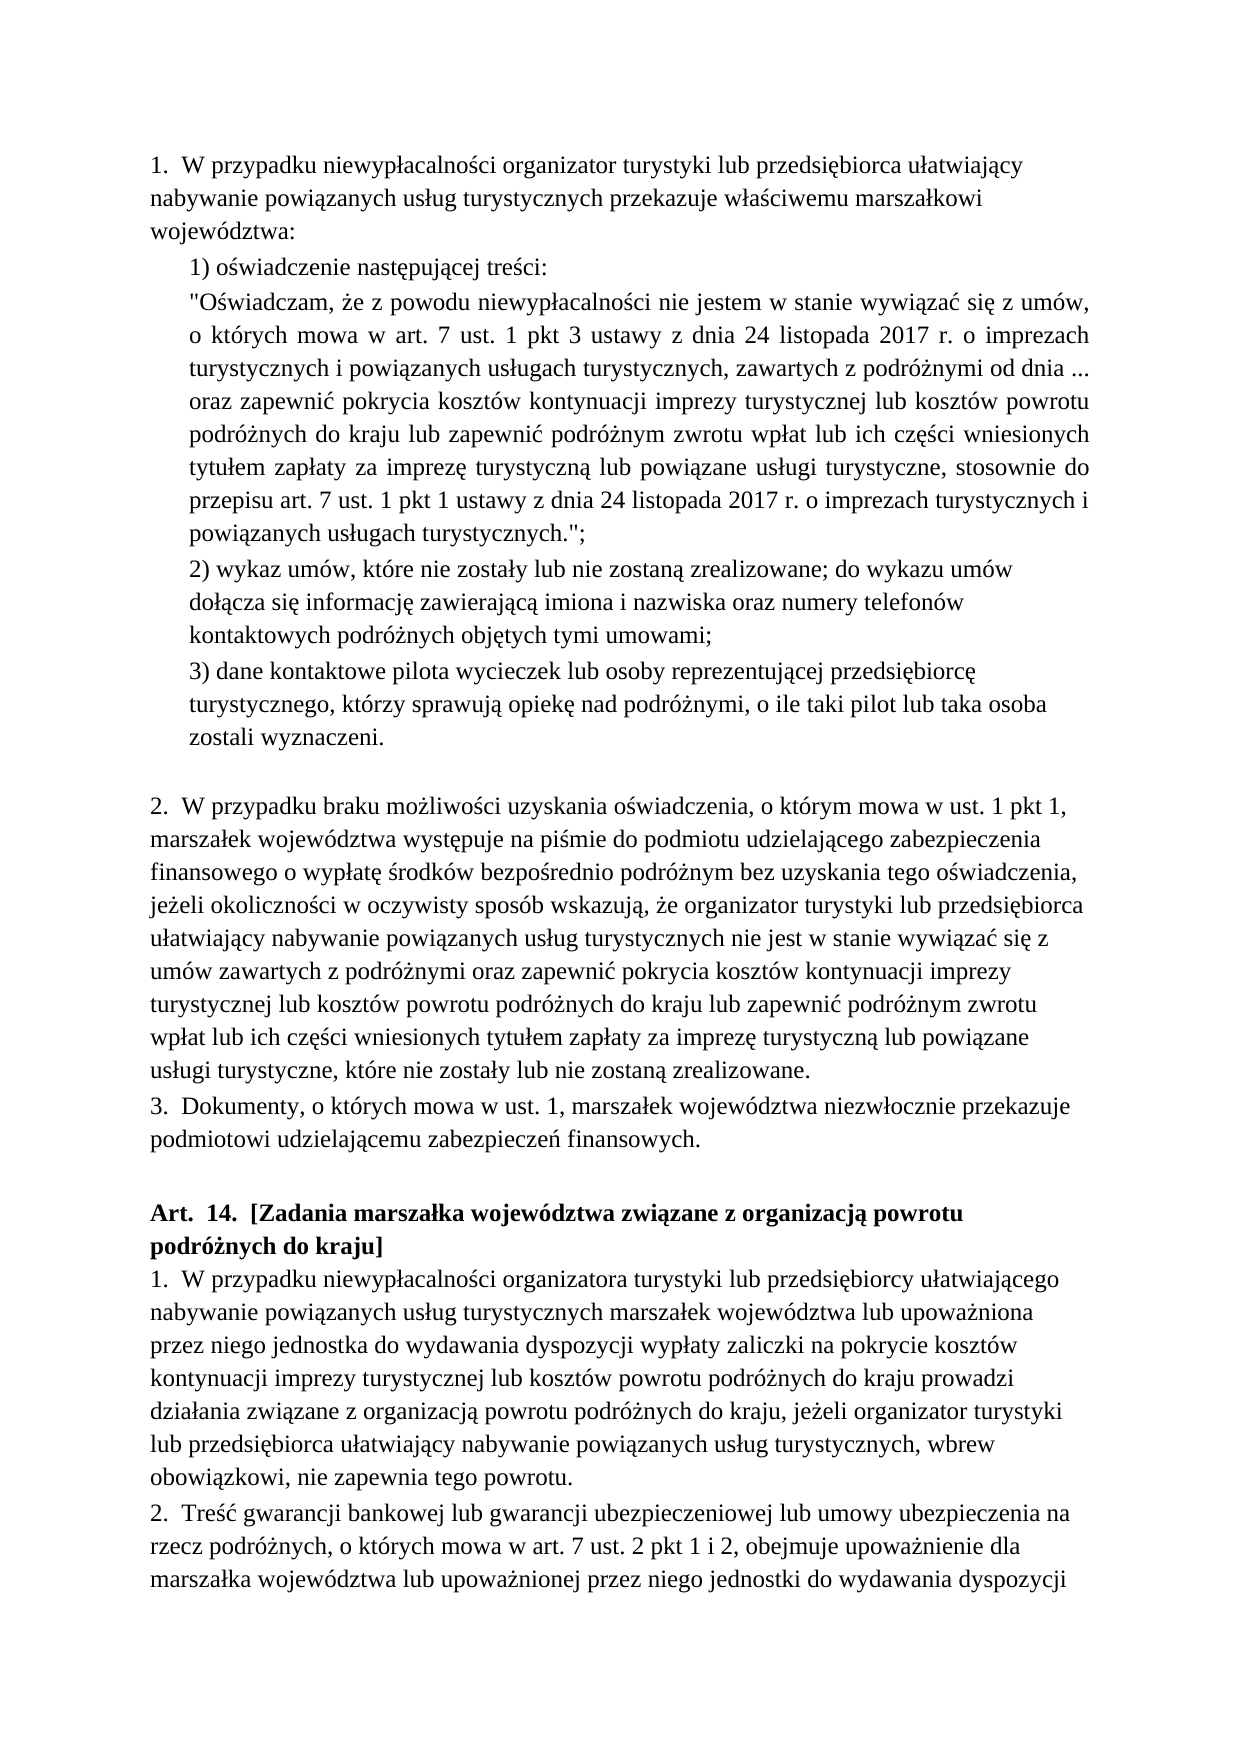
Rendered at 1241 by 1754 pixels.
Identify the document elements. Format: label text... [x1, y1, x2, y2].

text 3. Dokumenty, o których mowa w ust. 1, marszałek województwa niezwłocznie przekazuje podmiotowi udzielającemu zabezpieczeń finansowych. [150, 1091, 1090, 1152]
text 1. W przypadku niewypłacalności organizatora turystyki lub przedsiębiorcy ułatwiającego nabywanie powiązanych usług turystycznych marszałek województwa lub upoważniona przez niego jednostka do wydawania dyspozycji wypłaty zaliczki na pokrycie kosztów kontynuacji imprezy turystycznej lub kosztów powrotu podróżnych do kraju prowadzi działania związane z organizacją powrotu podróżnych do kraju, jeżeli organizator turystyki lub przedsiębiorca ułatwiający nabywanie powiązanych usług turystycznych, wbrew obowiązkowi, nie zapewnia tego powrotu. [150, 1264, 1090, 1491]
text 1. W przypadku niewypłacalności organizator turystyki lub przedsiębiorca ułatwiający nabywanie powiązanych usług turystycznych przekazuje właściwemu marszałkowi województwa: [150, 150, 1090, 245]
text Art. 14. [Zadania marszałka województwa związane z organizacją powrotu podróżnych do kraju] [150, 1198, 1090, 1260]
text 1) oświadczenie następującej treści: [189, 252, 1090, 281]
text "Oświadczam, że z powodu niewypłacalności nie jestem w stanie wywiązać się z umów, o których mowa w art. 7 ust. 1 pkt 3 ustawy z dnia 24 listopada 2017 r. o imprezach turystycznych i powiązanych usługach turystycznych, zawartych z podróżnymi od dnia ... oraz zapewnić pokrycia kosztów kontynuacji imprezy turystycznej lub kosztów powrotu podróżnych do kraju lub zapewnić podróżnym zwrotu wpłat lub ich części wniesionych tytułem zapłaty za imprezę turystyczną lub powiązane usługi turystyczne, stosownie do przepisu art. 7 ust. 1 pkt 1 ustawy z dnia 24 listopada 2017 r. o imprezach turystycznych i powiązanych usługach turystycznych."; [189, 287, 1090, 547]
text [150, 1498, 1090, 1593]
text 2. W przypadku braku możliwości uzyskania oświadczenia, o którym mowa w ust. 1 pkt 1, marszałek województwa występuje na piśmie do podmiotu udzielającego zabezpieczenia finansowego o wypłatę środków bezpośrednio podróżnym bez uzyskania tego oświadczenia, jeżeli okoliczności w oczywisty sposób wskazują, że organizator turystyki lub przedsiębiorca ułatwiający nabywanie powiązanych usług turystycznych nie jest w stanie wywiązać się z umów zawartych z podróżnymi oraz zapewnić pokrycia kosztów kontynuacji imprezy turystycznej lub kosztów powrotu podróżnych do kraju lub zapewnić podróżnym zwrotu wpłat lub ich części wniesionych tytułem zapłaty za imprezę turystyczną lub powiązane usługi turystyczne, które nie zostały lub nie zostaną zrealizowane. [150, 791, 1090, 1084]
text 3) dane kontaktowe pilota wycieczek lub osoby reprezentującej przedsiębiorcę turystycznego, którzy sprawują opiekę nad podróżnymi, o ile taki pilot lub taka osoba zostali wyznaczeni. [189, 656, 1090, 751]
text 2) wykaz umów, które nie zostały lub nie zostaną zrealizowane; do wykazu umów dołącza się informację zawierającą imiona i nazwiska oraz numery telefonów kontaktowych podróżnych objętych tymi umowami; [189, 554, 1090, 649]
